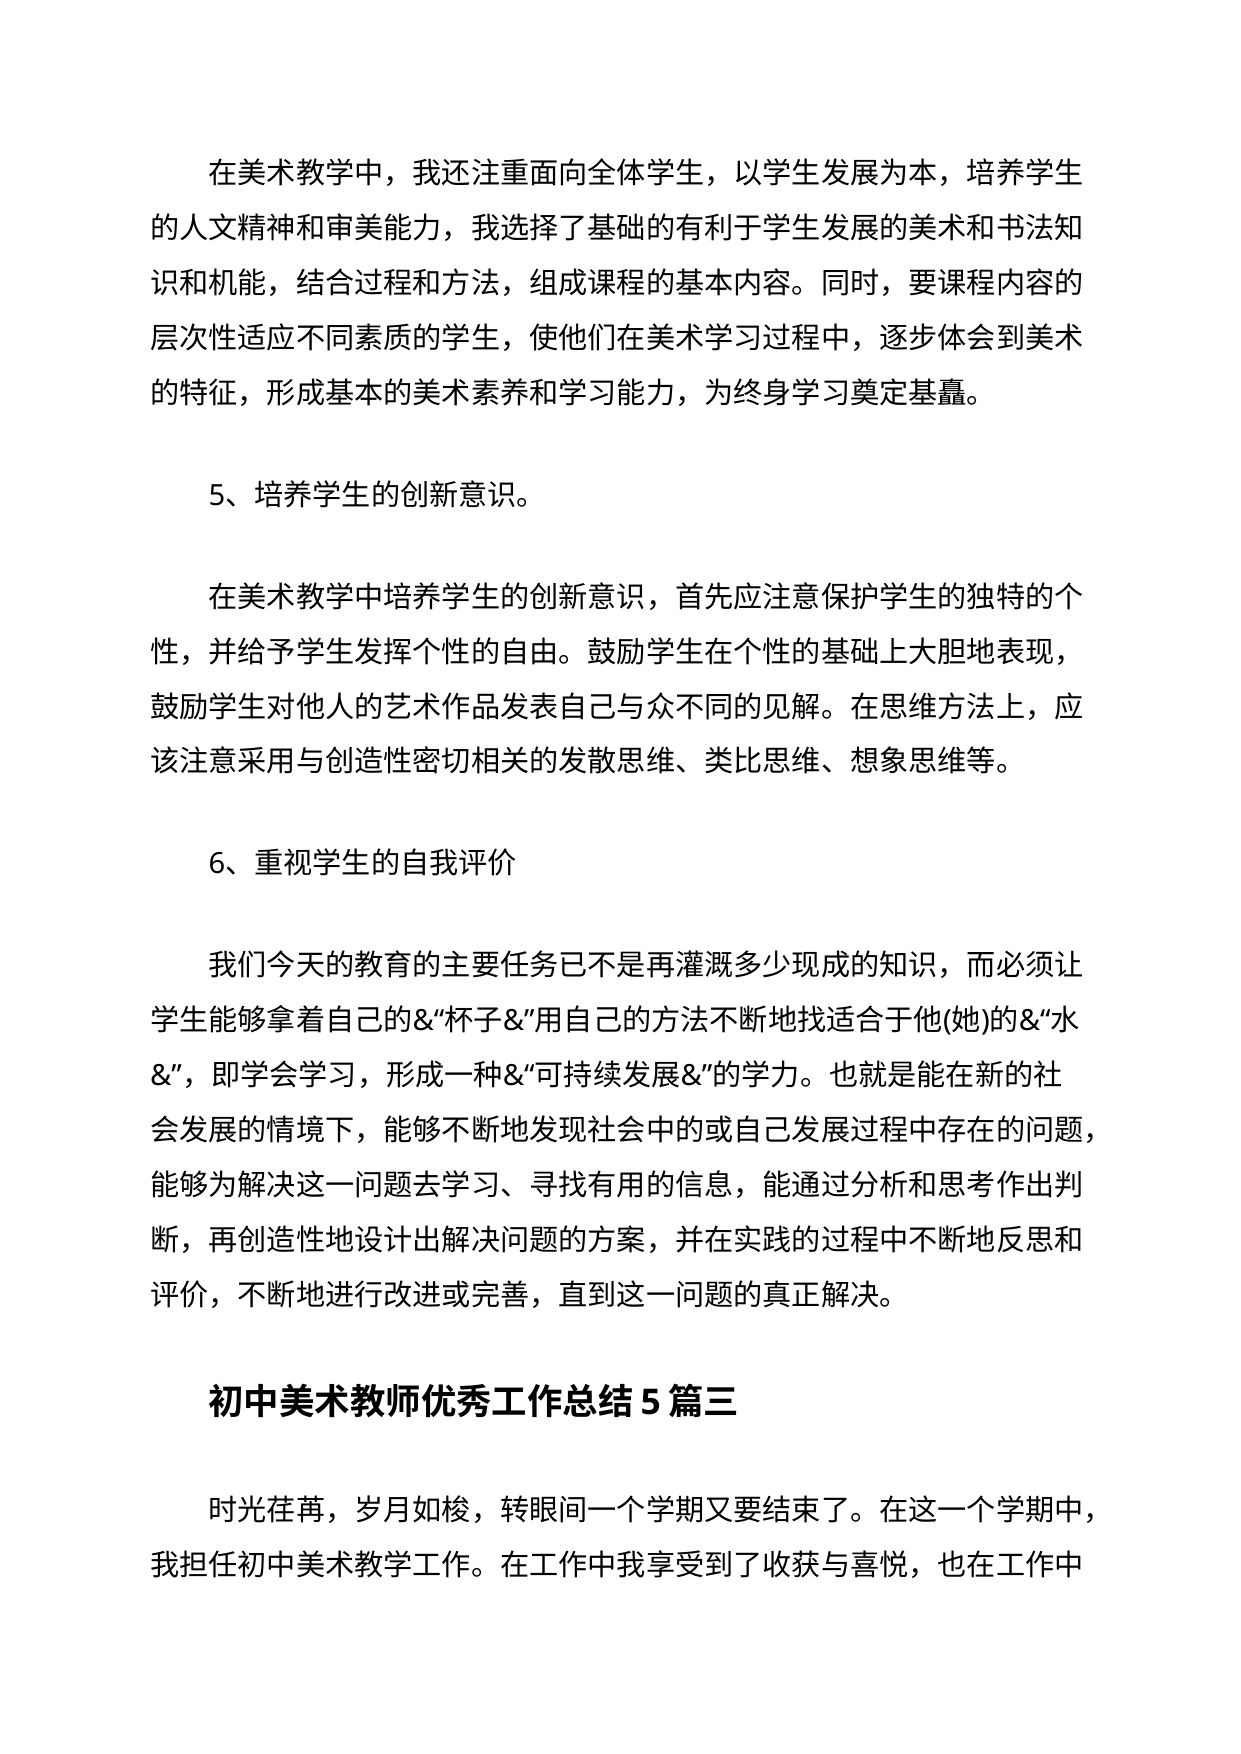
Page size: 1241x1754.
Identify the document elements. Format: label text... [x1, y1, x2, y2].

text 我们今天的教育的主要任务已不是再灌溉多少现成的知识，而必须让学生能够拿着自己的&“杯子&”用自己的方法不断地找适合于他(她)的&“水&”，即学会学习，形成一种&“可持续发展&”的学力。也就是能在新的社会发展的情境下，能够不断地发现社会中的或自己发展过程中存在的问题，能够为解决这一问题去学习、寻找有用的信息，能通过分析和思考作出判断，再创造性地设计出解决问题的方案，并在实践的过程中不断地反思和评价，不断地进行改进或完善，直到这一问题的真正解决。 [150, 942, 1090, 1314]
text 5、培养学生的创新意识。 [150, 471, 1090, 514]
text 6、重视学生的自我评价 [150, 840, 1090, 882]
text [150, 1487, 1090, 1584]
text 初中美术教师优秀工作总结5篇三 [150, 1373, 1090, 1424]
text 在美术教学中，我还注重面向全体学生，以学生发展为本，培养学生的人文精神和审美能力，我选择了基础的有利于学生发展的美术和书法知识和机能，结合过程和方法，组成课程的基本内容。同时，要课程内容的层次性适应不同素质的学生，使他们在美术学习过程中，逐步体会到美术的特征，形成基本的美术素养和学习能力，为终身学习奠定基矗。 [150, 150, 1090, 412]
text 在美术教学中培养学生的创新意识，首先应注意保护学生的独特的个性，并给予学生发挥个性的自由。鼓励学生在个性的基础上大胆地表现，鼓励学生对他人的艺术作品发表自己与众不同的见解。在思维方法上，应该注意采用与创造性密切相关的发散思维、类比思维、想象思维等。 [150, 573, 1090, 780]
